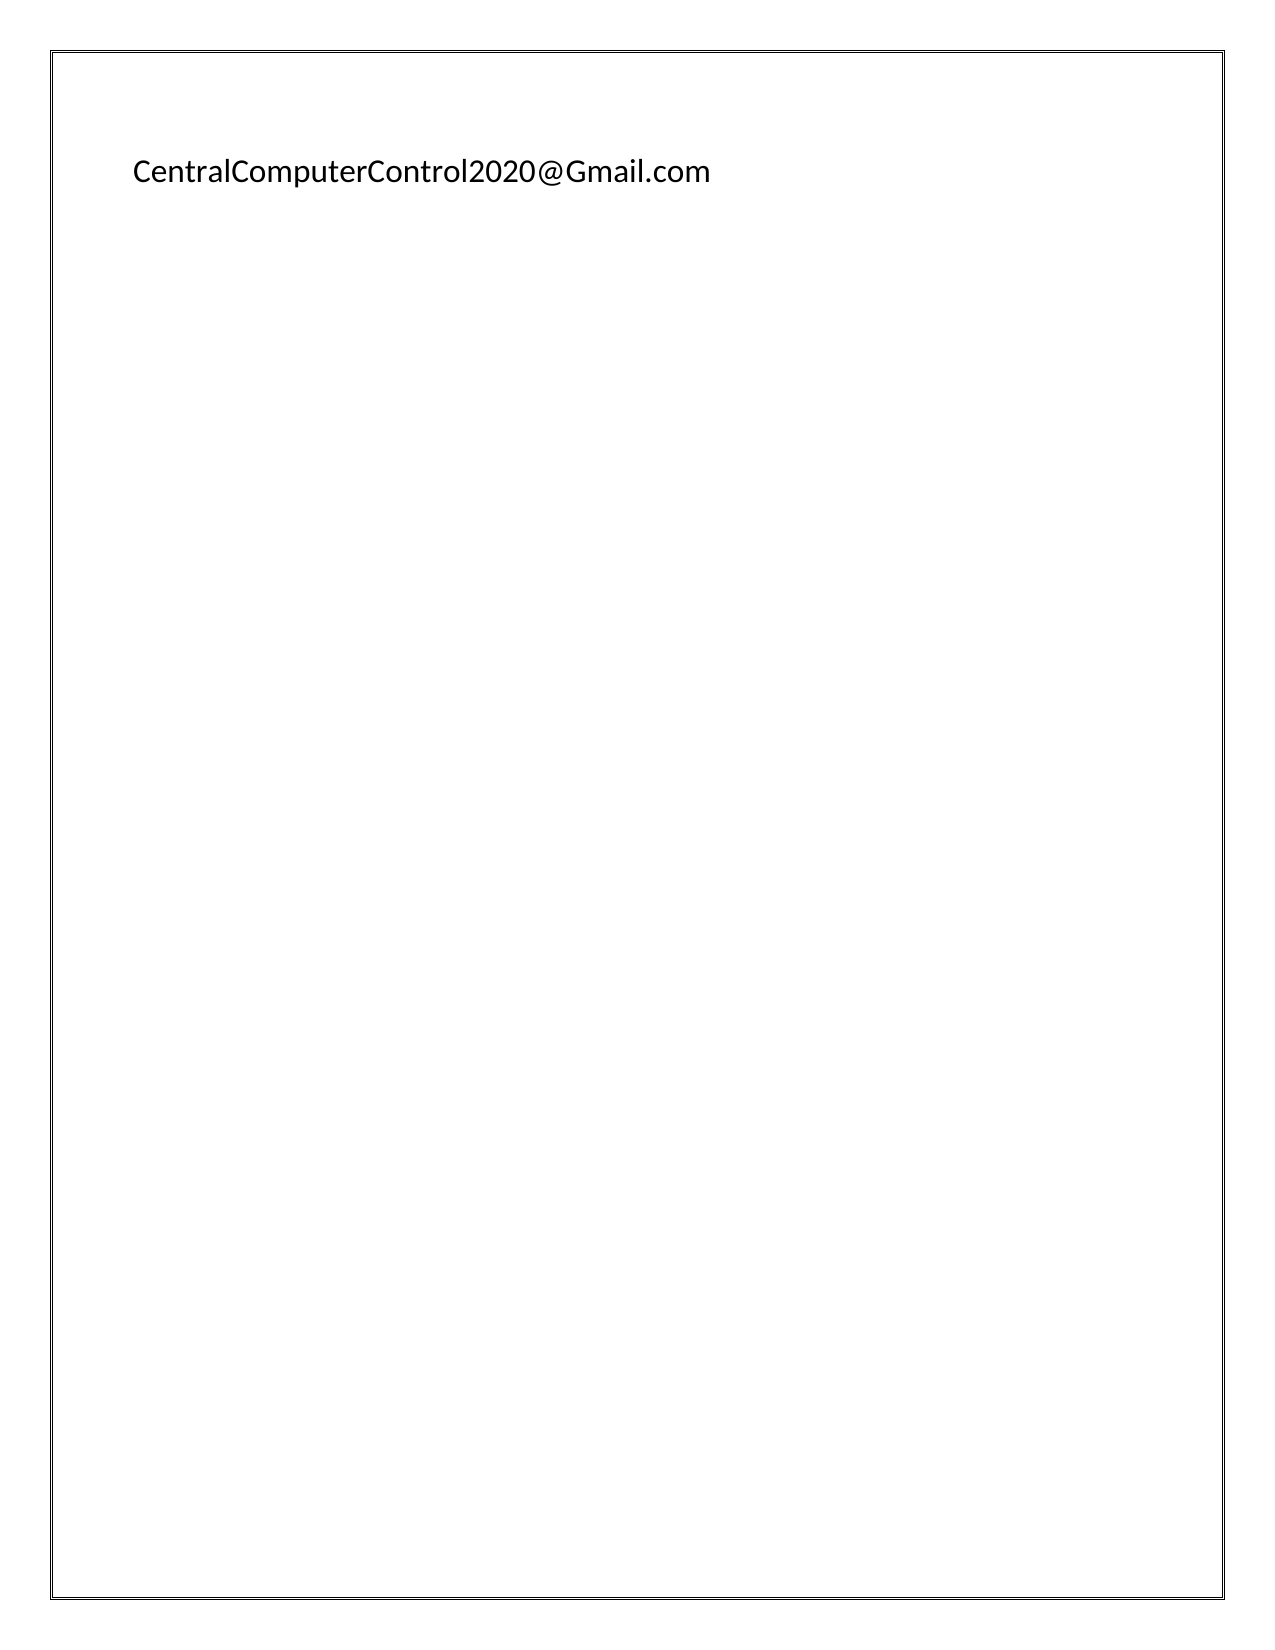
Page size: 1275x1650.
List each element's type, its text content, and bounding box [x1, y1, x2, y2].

text CentralComputerControl2020@Gmail.com [133, 150, 1137, 191]
